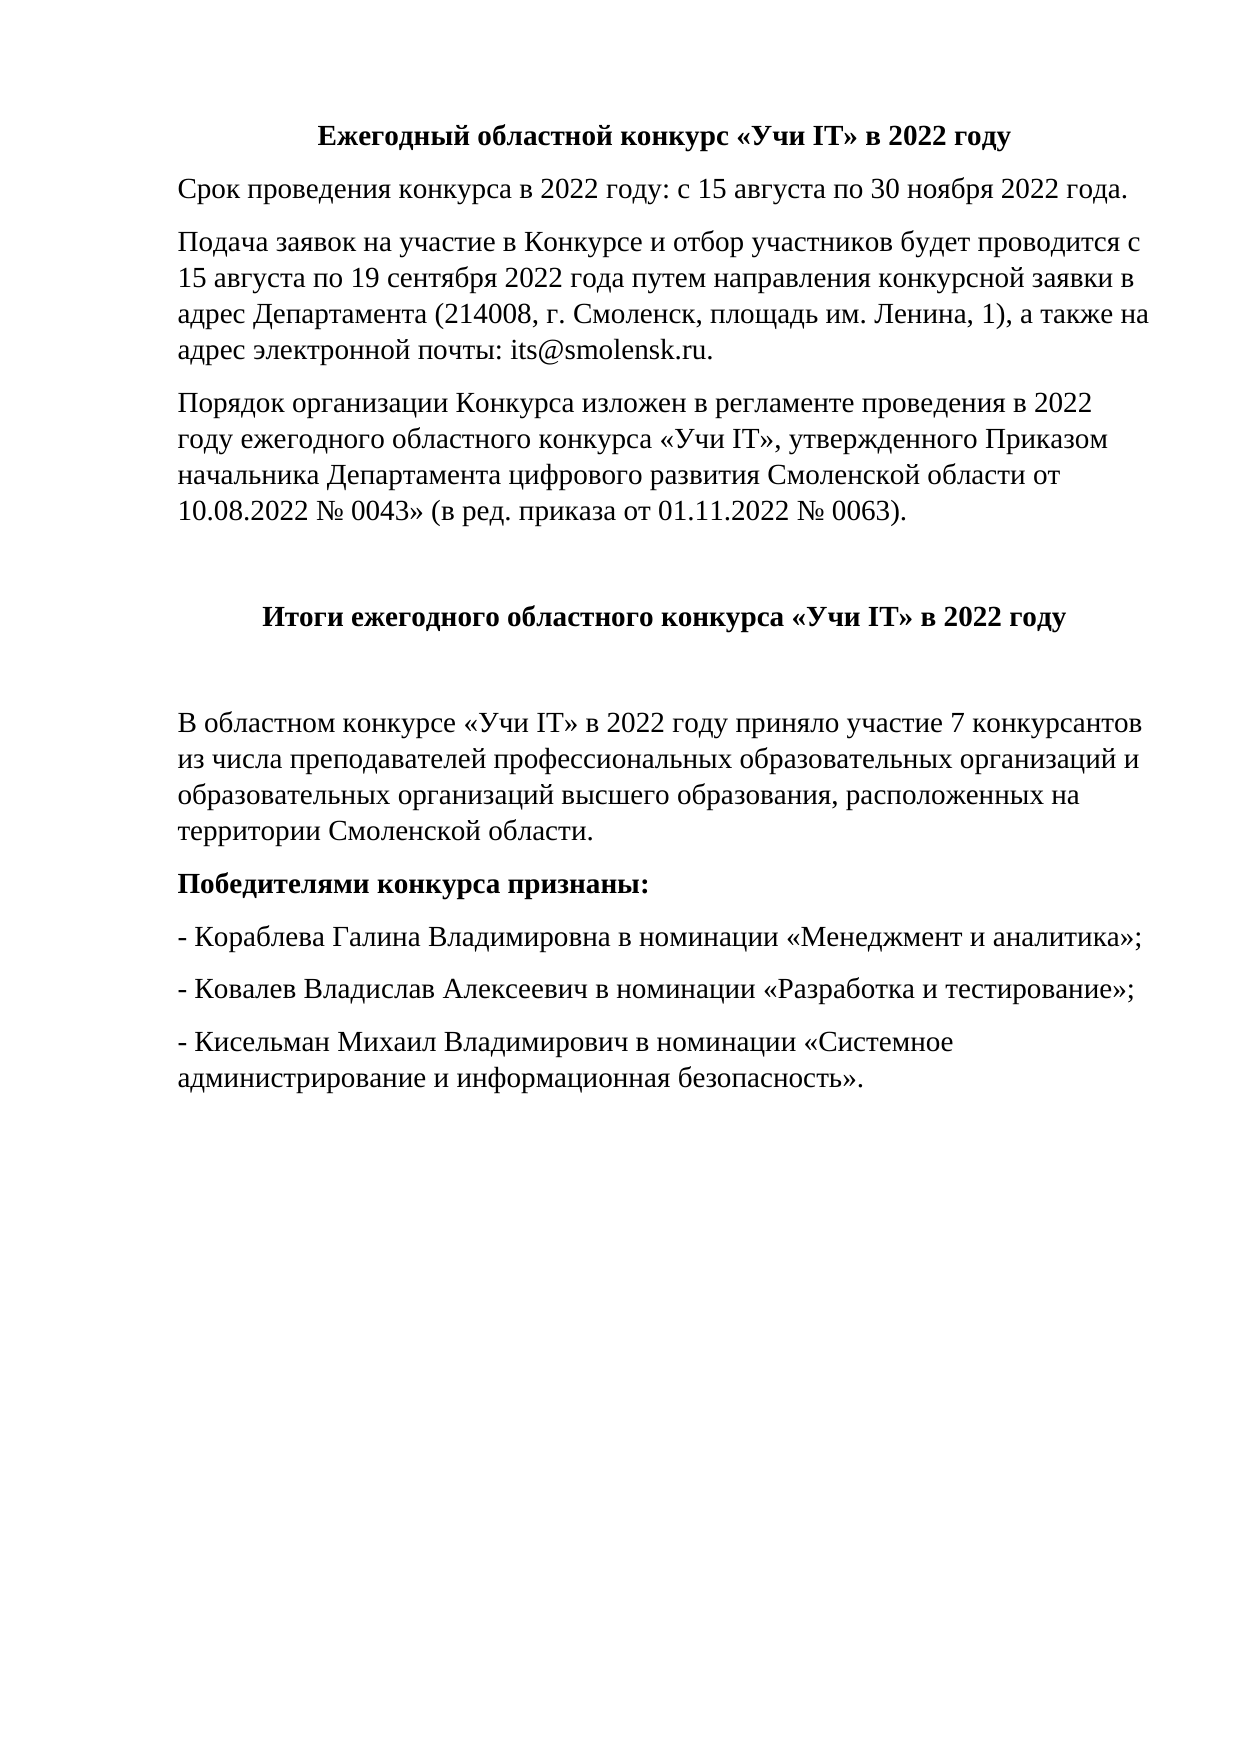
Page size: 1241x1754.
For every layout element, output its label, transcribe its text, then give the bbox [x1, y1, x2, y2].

text Порядок организации Конкурса изложен в регламенте проведения в 2022 году ежегодного областного конкурса «Учи IT», утвержденного Приказом начальника Департамента цифрового развития Смоленской области от 10.08.2022 № 0043» (в ред. приказа от 01.11.2022 № 0063). [177, 385, 1152, 527]
text В областном конкурсе «Учи IT» в 2022 году приняло участие 7 конкурсантов из числа преподавателей профессиональных образовательных организаций и образовательных организаций высшего образования, расположенных на территории Смоленской области. [177, 705, 1152, 847]
text Подача заявок на участие в Конкурсе и отбор участников будет проводится с 15 августа по 19 сентября 2022 года путем направления конкурсной заявки в адрес Департамента (214008, г. Смоленск, площадь им. Ленина, 1), а также на адрес электронной почты: its@smolensk.ru. [177, 224, 1152, 366]
text - Кисельман Михаил Владимирович в номинации «Системное администрирование и информационная безопасность». [177, 1024, 1152, 1094]
text Итоги ежегодного областного конкурса «Учи IT» в 2022 году [177, 599, 1152, 633]
text Срок проведения конкурса в 2022 году: с 15 августа по 30 ноября 2022 года. [177, 171, 1152, 204]
text - Кораблева Галина Владимировна в номинации «Менеджмент и аналитика»; [177, 919, 1152, 952]
text - Ковалев Владислав Алексеевич в номинации «Разработка и тестирование»; [177, 972, 1152, 1005]
text Победителями конкурса признаны: [177, 866, 1152, 899]
text Ежегодный областной конкурс «Учи IT» в 2022 году [177, 118, 1152, 152]
